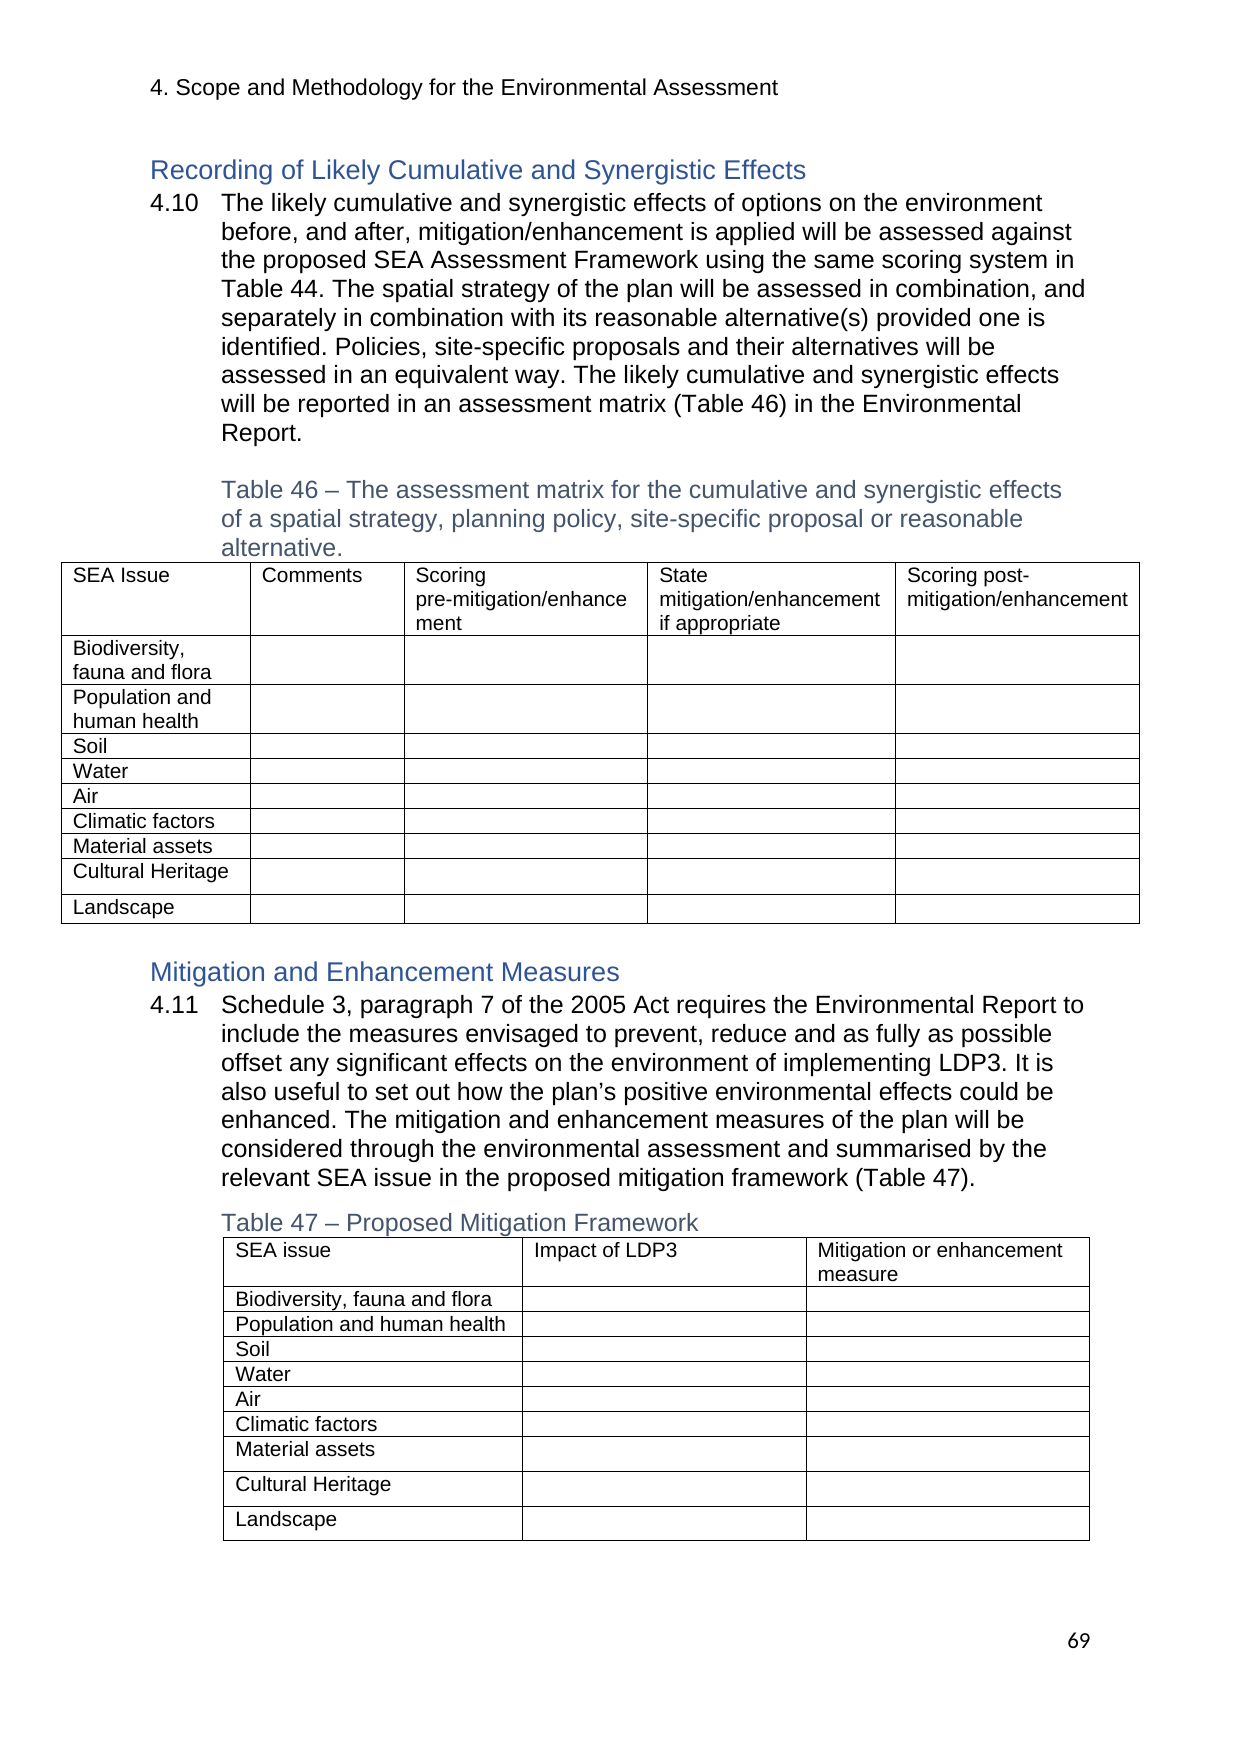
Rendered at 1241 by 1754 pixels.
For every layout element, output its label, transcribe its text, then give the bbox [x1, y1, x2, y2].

table_cell [523, 1337, 806, 1361]
table_cell [648, 759, 895, 782]
table_cell [251, 784, 404, 807]
list The likely cumulative and synergistic effects of options on the environment before, and after, mitigation/enhancement is applied will be assessed against the proposed SEA Assessment Framework using the same scoring system in Table 44. The spatial strategy of the plan will be assessed in combination, and separately in combination with its reasonable alternative(s) provided one is identified. Policies, site-specific proposals and their alternatives will be assessed in an equivalent way. The likely cumulative and synergistic effects will be reported in an assessment matrix (Table 46) in the Environmental Report. [150, 188, 1090, 447]
table_cell [405, 685, 647, 732]
table_cell [648, 734, 895, 757]
table_cell [807, 1437, 1089, 1471]
table_cell Biodiversity, fauna and flora [224, 1287, 522, 1311]
table_cell [648, 895, 895, 922]
table_cell Material assets [224, 1437, 522, 1471]
table_cell [807, 1412, 1089, 1436]
table_cell Population and human health [62, 685, 250, 732]
table_cell [523, 1507, 806, 1540]
table_cell Climatic factors [62, 809, 250, 832]
table_header Mitigation or enhancement measure [807, 1238, 1089, 1286]
table_cell [405, 734, 647, 757]
table_cell Cultural Heritage [62, 859, 250, 893]
text Table 47 – Proposed Mitigation Framework [221, 1208, 1090, 1237]
table_cell [807, 1472, 1089, 1506]
table_header Scoring post-mitigation/enhancement [896, 563, 1139, 634]
table_cell [896, 685, 1139, 732]
list Schedule 3, paragraph 7 of the 2005 Act requires the Environmental Report to include the measures envisaged to prevent, reduce and as fully as possible offset any significant effects on the environment of implementing LDP3. It is also useful to set out how the plan’s positive environmental effects could be enhanced. The mitigation and enhancement measures of the plan will be considered through the environmental assessment and summarised by the relevant SEA issue in the proposed mitigation framework (Table 47). [150, 990, 1090, 1191]
subtitle Mitigation and Enhancement Measures [150, 956, 1090, 988]
table_cell [405, 809, 647, 832]
table_header Impact of LDP3 [523, 1238, 806, 1286]
table_cell [251, 895, 404, 922]
table_cell [896, 734, 1139, 757]
table_cell [896, 784, 1139, 807]
table_header State mitigation/enhancement if appropriate [648, 563, 895, 634]
table_cell [405, 895, 647, 922]
table_cell [648, 636, 895, 683]
table_cell Water [62, 759, 250, 782]
table_cell [807, 1362, 1089, 1386]
table_cell [896, 759, 1139, 782]
table_cell [896, 834, 1139, 857]
table_cell [251, 685, 404, 732]
table_cell [251, 636, 404, 683]
table_cell [405, 636, 647, 683]
table_cell [405, 859, 647, 893]
table_cell [807, 1287, 1089, 1311]
table_cell [648, 834, 895, 857]
table_cell [523, 1362, 806, 1386]
table_cell Cultural Heritage [224, 1472, 522, 1506]
table_cell [648, 859, 895, 893]
table_cell [251, 759, 404, 782]
table_cell Biodiversity, fauna and flora [62, 636, 250, 683]
table_cell [251, 734, 404, 757]
table_cell [405, 834, 647, 857]
subtitle Recording of Likely Cumulative and Synergistic Effects [150, 154, 1090, 185]
table_cell [807, 1387, 1089, 1411]
table_cell [405, 784, 647, 807]
table_cell [251, 809, 404, 832]
table_cell [523, 1472, 806, 1506]
table_cell [807, 1312, 1089, 1336]
table_cell Air [62, 784, 250, 807]
table_cell [405, 759, 647, 782]
table_cell [648, 784, 895, 807]
table_cell [896, 895, 1139, 922]
table_header Comments [251, 563, 404, 634]
table_header Scoring pre-mitigation/enhancement [405, 563, 647, 634]
table_cell Soil [224, 1337, 522, 1361]
table_cell [648, 685, 895, 732]
table_cell [251, 834, 404, 857]
table_header SEA issue [224, 1238, 522, 1286]
table_cell [523, 1312, 806, 1336]
table_cell Landscape [62, 895, 250, 922]
table_header SEA Issue [62, 563, 250, 634]
table_cell [523, 1412, 806, 1436]
table_cell Material assets [62, 834, 250, 857]
table_cell [896, 636, 1139, 683]
table_cell [523, 1287, 806, 1311]
table_cell [807, 1507, 1089, 1540]
table_cell [807, 1337, 1089, 1361]
text Table 46 – The assessment matrix for the cumulative and synergistic effects of a spatial strategy, planning policy, site-specific proposal or reasonable alternative. [221, 475, 1090, 562]
table_cell [648, 809, 895, 832]
table_cell Water [224, 1362, 522, 1386]
table_cell Climatic factors [224, 1412, 522, 1436]
table_cell [251, 859, 404, 893]
table_cell Soil [62, 734, 250, 757]
table_cell [896, 859, 1139, 893]
table_cell Air [224, 1387, 522, 1411]
table_cell [523, 1437, 806, 1471]
table_cell Landscape [224, 1507, 522, 1540]
table_cell Population and human health [224, 1312, 522, 1336]
table_cell [523, 1387, 806, 1411]
table_cell [896, 809, 1139, 832]
